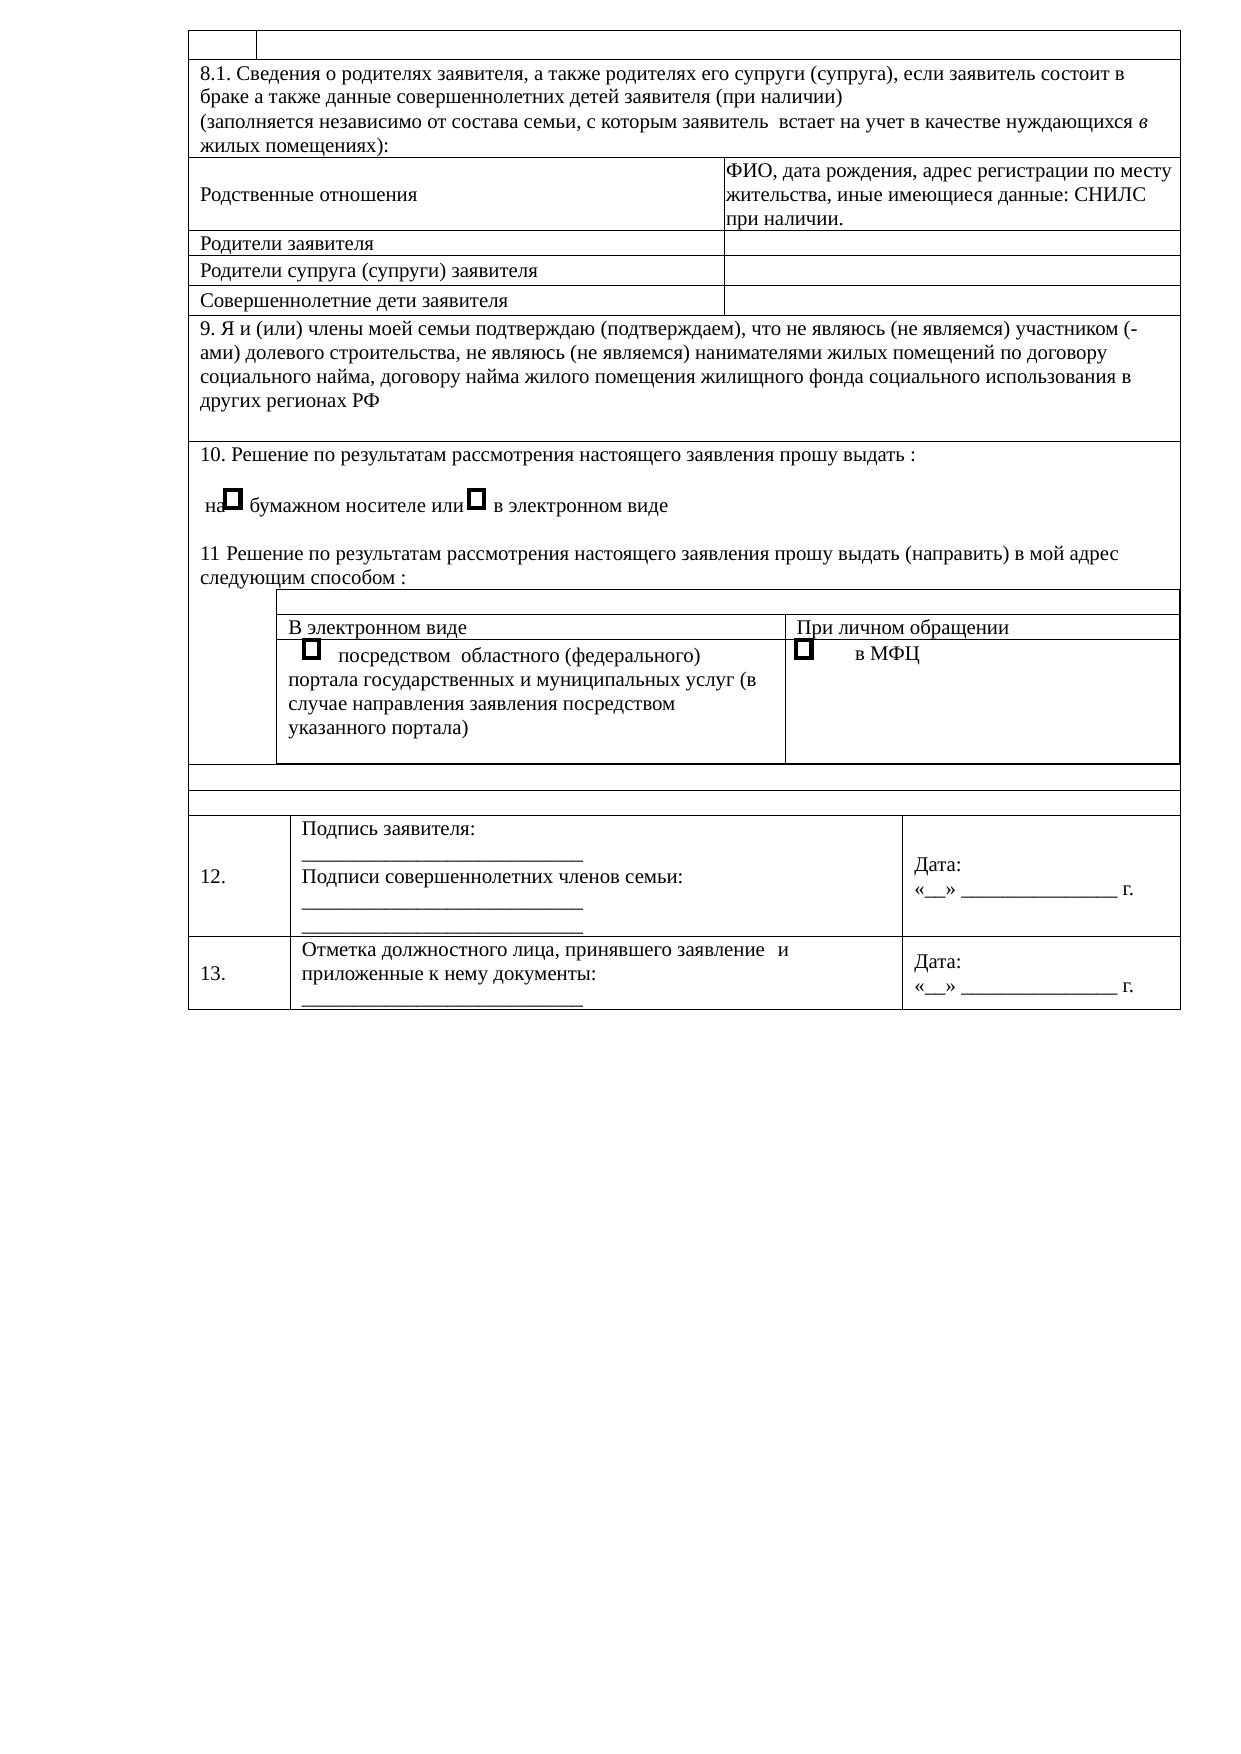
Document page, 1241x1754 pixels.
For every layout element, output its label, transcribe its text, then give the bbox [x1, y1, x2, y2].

table_cell 9. Я и (или) члены моей семьи подтверждаю (подтверждаем), что не являюсь (не являемся) участником (-ами) долевого строительства, не являюсь (не являемся) нанимателями жилых помещений по договору социального найма, договору найма жилого помещения жилищного фонда социального использования в других регионах РФ [189, 316, 1180, 441]
table_cell [725, 231, 1180, 255]
table_cell Подпись заявителя: ___________________________ Подписи совершеннолетних членов семьи: ___________________________ ___________________________ [291, 816, 902, 936]
table_cell [189, 31, 256, 59]
table_cell Отметка должностного лица, принявшего заявление и приложенные к нему документы: ___________________________ [291, 937, 902, 1009]
table_cell [189, 791, 1180, 814]
table_cell 8.1. Сведения о родителях заявителя, а также родителях его супруги (супруга), если заявитель состоит в браке а также данные совершеннолетних детей заявителя (при наличии) (заполняется независимо от состава семьи, с которым заявитель встает на учет в качестве нуждающихся в жилых помещениях): [189, 60, 1180, 157]
table_cell 10. Решение по результатам рассмотрения настоящего заявления прошу выдать : на бумажном носителе или в электронном виде 11 Решение по результатам рассмотрения настоящего заявления прошу выдать (направить) в мой адрес следующим способом : [189, 442, 1180, 764]
table_cell Родственные отношения [189, 158, 724, 230]
table_cell 12. [189, 816, 290, 936]
table_cell [725, 286, 1180, 314]
table_cell [189, 765, 1180, 789]
table_cell Дата: «__» _______________ г. [903, 937, 1180, 1009]
table_cell ФИО, дата рождения, адрес регистрации по месту жительства, иные имеющиеся данные: СНИЛС при наличии. [725, 158, 1180, 230]
table_cell Родители заявителя [189, 231, 724, 255]
table_cell Совершеннолетние дети заявителя [189, 286, 724, 314]
table_cell Дата: «__» _______________ г. [903, 816, 1180, 936]
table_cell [257, 31, 1180, 59]
table_cell Родители супруга (супруги) заявителя [189, 256, 724, 285]
table_cell [725, 256, 1180, 285]
table_cell 13. [189, 937, 290, 1009]
